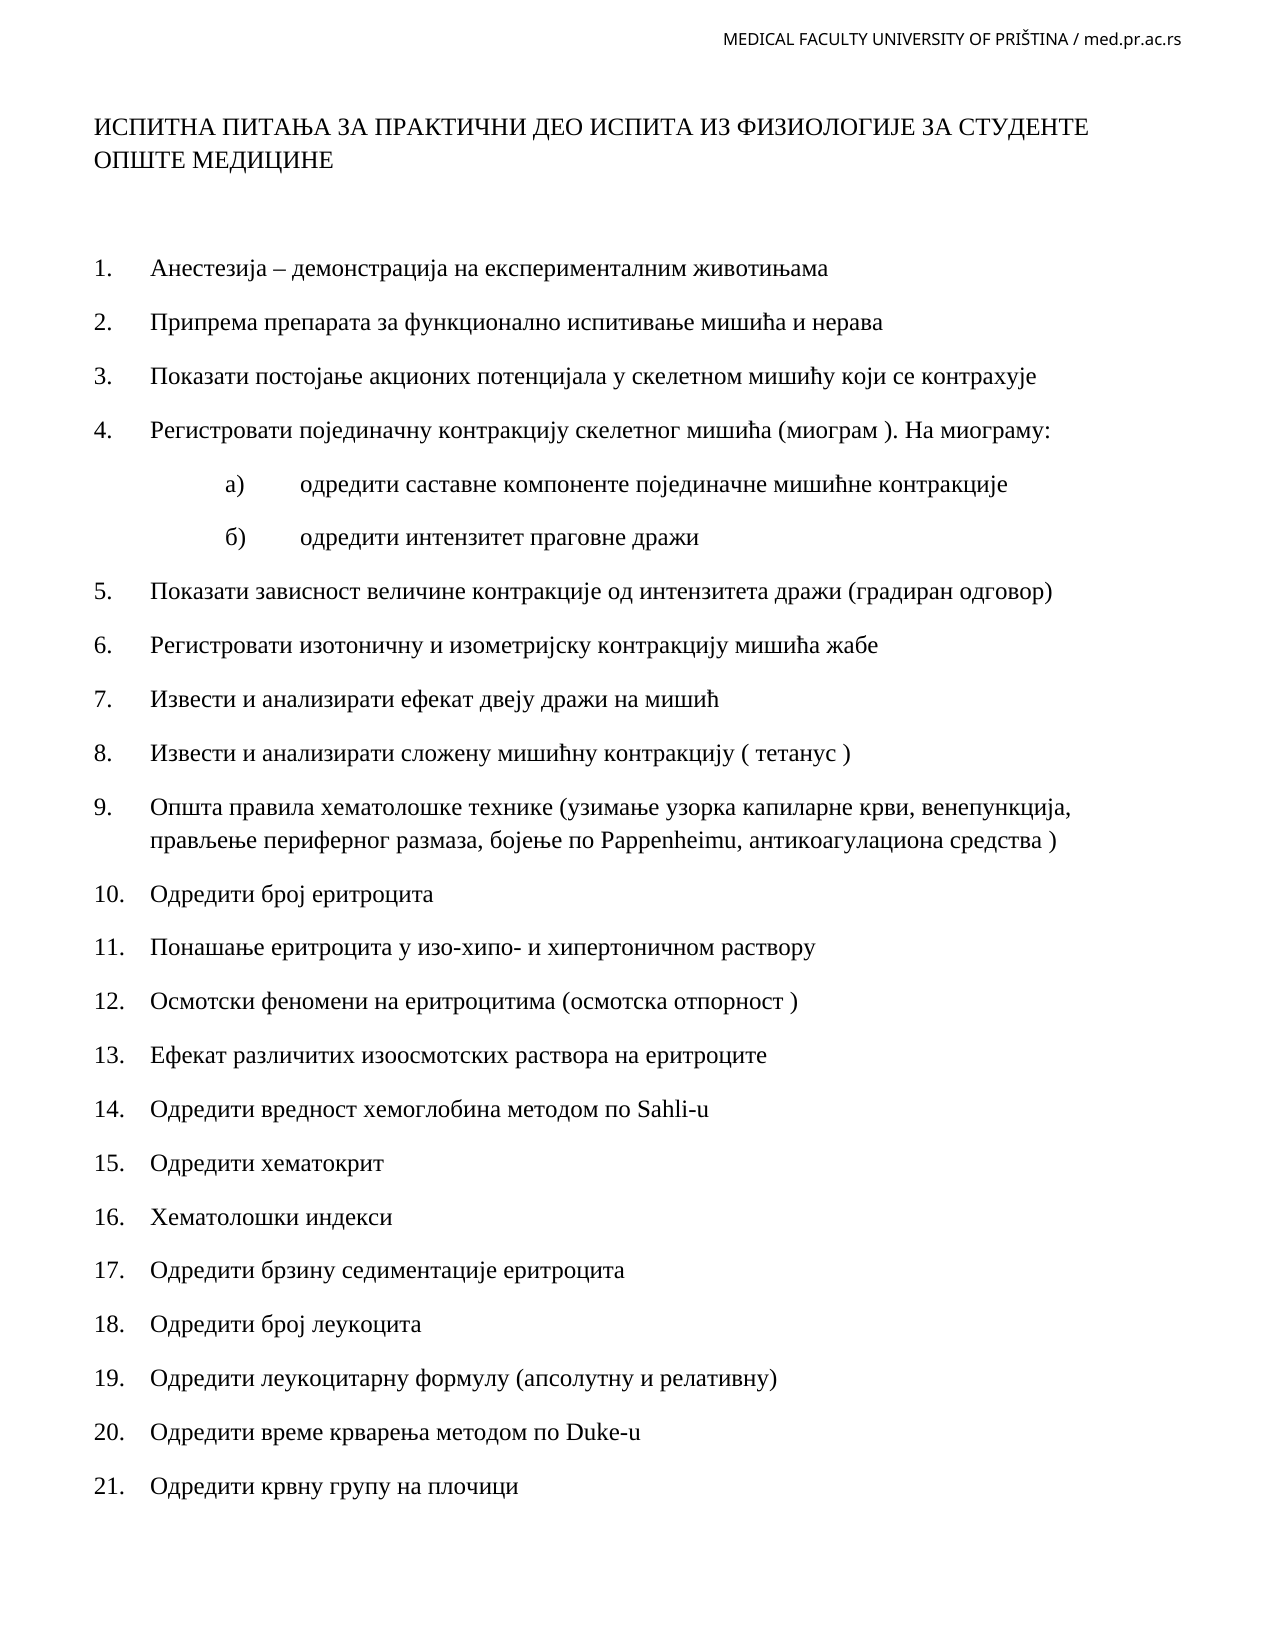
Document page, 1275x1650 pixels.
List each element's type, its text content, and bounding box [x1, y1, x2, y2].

text а) одредити саставне компоненте појединачне мишићне контракције [225, 469, 1181, 497]
text 20. Одредити време крварења методом по Duke-u [94, 1417, 1181, 1446]
text 13. Ефекат различитих изоосмотских раствора на еритроците [94, 1040, 1181, 1069]
text 10. Одредити број еритроцита [94, 879, 1181, 907]
text б) одредити интензитет праговне дражи [225, 522, 1181, 551]
text 5. Показати зависност величине контракције од интензитета дражи (градиран одговор) [94, 576, 1181, 605]
text 2. Припрема препарата за функционално испитивање мишића и нерава [94, 307, 1181, 336]
text 11. Понашање еритроцита у изо-хипо- и хипертоничном раствору [94, 932, 1181, 961]
text 8. Извести и анализирати сложену мишићну контракцију ( тетанус ) [94, 738, 1181, 767]
text 12. Осмотски феномени на еритроцитима (осмотска отпорност ) [94, 986, 1181, 1015]
text 9. Општа правила хематолошке технике (узимање узорка капиларне крви, венепункција, прављење периферног размаза, бојење по Pappenheimu, антикоагулациона средства ) [94, 792, 1181, 853]
text 16. Хематолошки индекси [94, 1202, 1181, 1231]
text 17. Одредити брзину седиментације еритроцита [94, 1256, 1181, 1284]
text 3. Показати постојање акционих потенцијала у скелетном мишићу који се контрахује [94, 361, 1181, 390]
text 6. Регистровати изотоничну и изометријску контракцију мишића жабе [94, 630, 1181, 659]
text 4. Регистровати појединачну контракцију скелетног мишића (миограм ). На миограму: [94, 415, 1181, 443]
text 19. Одредити леукоцитарну формулу (апсолутну и релативну) [94, 1363, 1181, 1392]
text ИСПИТНА ПИТАЊА ЗА ПРАКТИЧНИ ДЕО ИСПИТА ИЗ ФИЗИОЛОГИЈЕ ЗА СТУДЕНТЕ ОПШТЕ МЕДИЦИНЕ [94, 112, 1181, 174]
text 7. Извести и анализирати ефекат двеју дражи на мишић [94, 684, 1181, 713]
text 18. Одредити број леукоцита [94, 1309, 1181, 1338]
text 15. Одредити хематокрит [94, 1148, 1181, 1177]
text 21. Одредити крвну групу на плочици [94, 1471, 1181, 1500]
text 1. Анестезија – демонстрација на експерименталним животињама [94, 253, 1181, 282]
text 14. Одредити вредност хемоглобина методом по Sahli-u [94, 1094, 1181, 1123]
